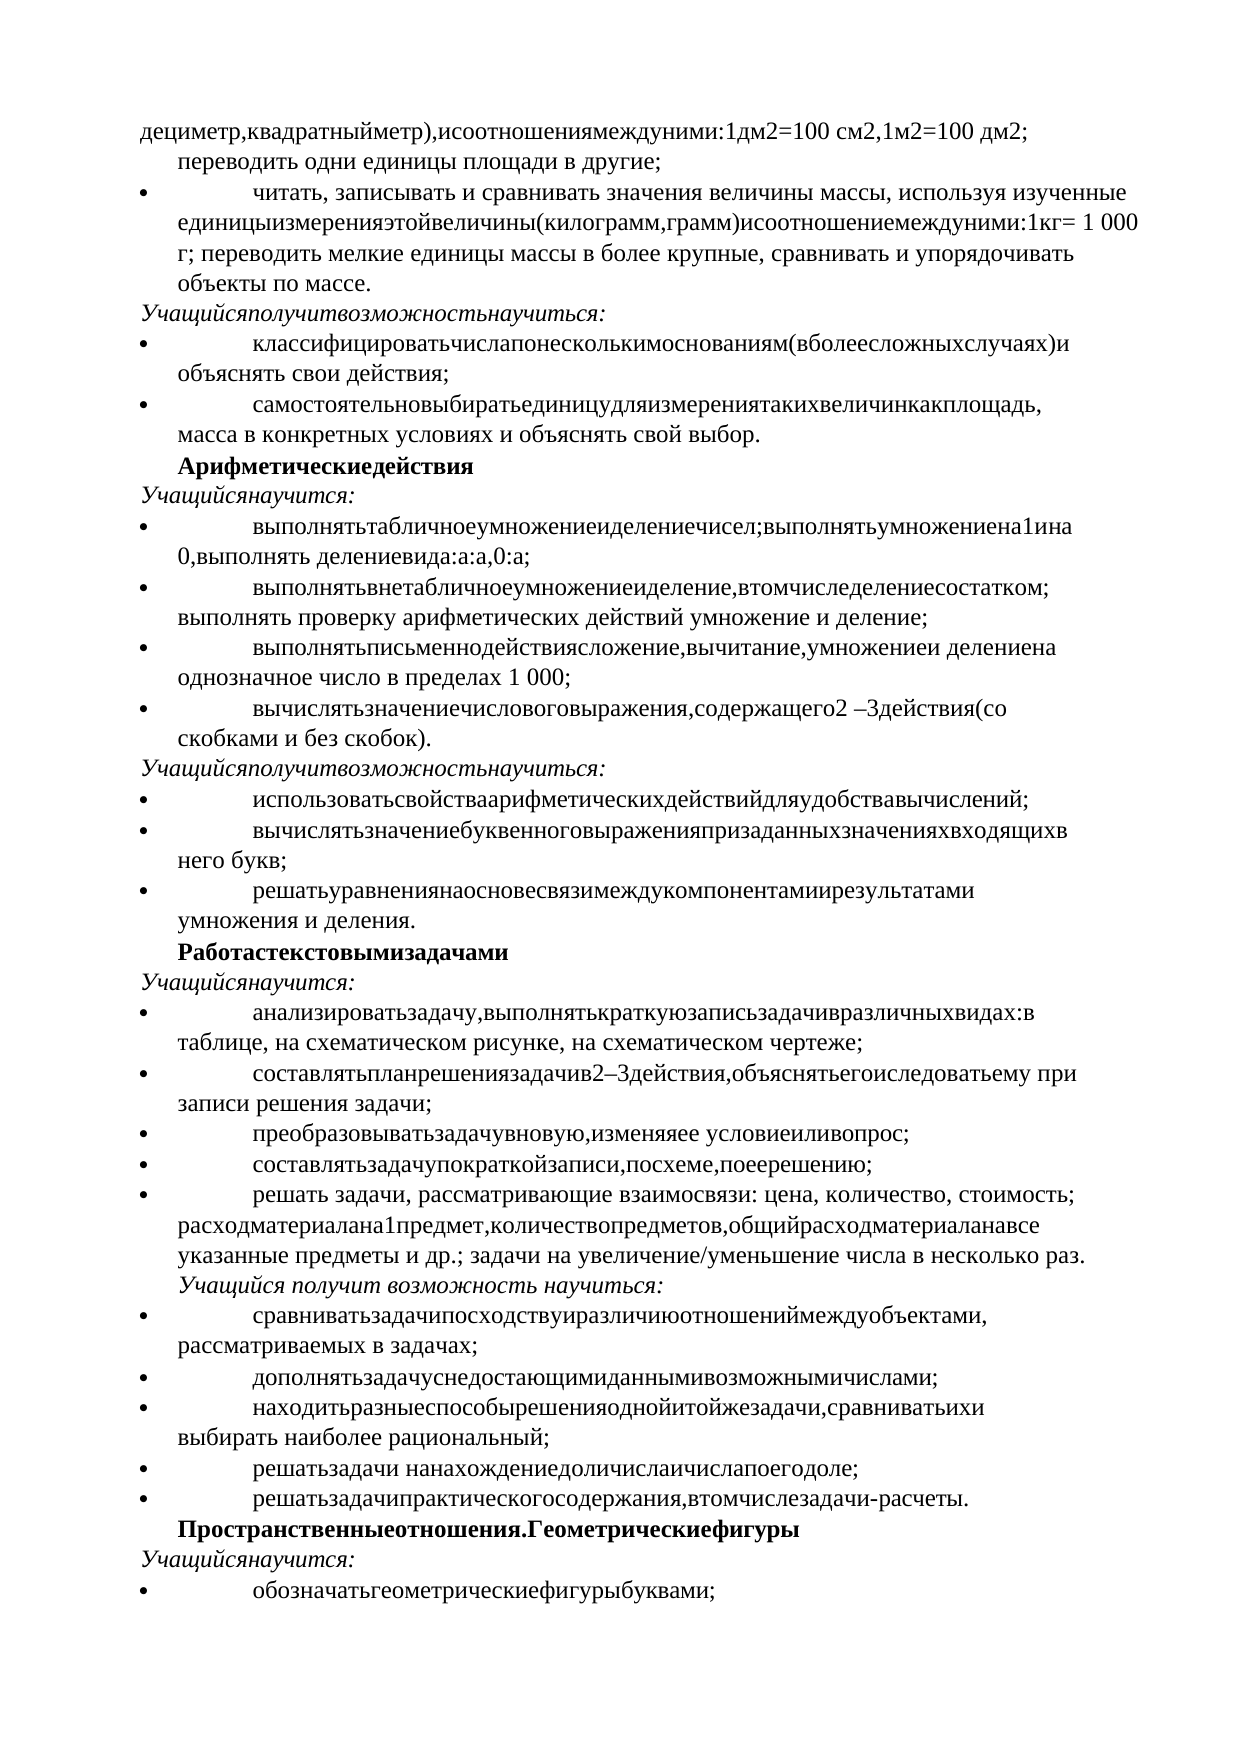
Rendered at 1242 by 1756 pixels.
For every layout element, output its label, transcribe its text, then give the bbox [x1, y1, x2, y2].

list решать задачи, рассматривающие взаимосвязи: цена, количество, стоимость; расходматериалана1предмет,количествопредметов,общийрасходматериаланавсе указанные предметы и др.; задачи на увеличение/уменьшение числа в несколько раз. Учащийся получит возможность научиться: [140, 1179, 1110, 1299]
list составлятьпланрешениязадачив2–3действия,объяснятьегоиследоватьему при записи решения задачи; [140, 1058, 1114, 1117]
text Учащийсяполучитвозможностьнаучиться: [140, 298, 1197, 327]
list решатьзадачи нанахождениедоличислаичислапоегодоле; [140, 1453, 1197, 1482]
subtitle Арифметическиедействия [177, 451, 1197, 479]
list выполнятьписьменнодействиясложение,вычитание,умножениеи делениена однозначное число в пределах 1 000; [140, 632, 1102, 691]
list выполнятьвнетабличноеумножениеиделение,втомчиследелениесостатком; выполнять проверку арифметических действий умножение и деление; [140, 572, 1113, 631]
list классифицироватьчислапонесколькимоснованиям(вболеесложныхслучаях)и объяснять свои действия; [140, 328, 1127, 387]
list сравниватьзадачипосходствуиразличиюотношениймеждуобъектами, рассматриваемых в задачах; [140, 1300, 1037, 1359]
text Учащийсянаучится: [140, 480, 1197, 509]
list читать, записывать и сравнивать значения величины массы, используя изученные единицыизмеренияэтойвеличины(килограмм,грамм)исоотношениемеждуними:1кг= 1 000 г; переводить мелкие единицы массы в более крупные, сравнивать и упорядочивать объекты по массе. [140, 177, 1153, 297]
text дециметр,квадратныйметр),исоотношениямеждуними:1дм2=100 см2,1м2=100 дм2; переводить одни единицы площади в другие; [140, 116, 1119, 175]
list обозначатьгеометрическиефигурыбуквами; [140, 1575, 1197, 1604]
list решатьзадачипрактическогосодержания,втомчислезадачи-расчеты. [140, 1483, 1197, 1512]
list находитьразныеспособырешенияоднойитойжезадачи,сравниватьихи выбирать наиболее рациональный; [140, 1392, 1055, 1451]
list выполнятьтабличноеумножениеиделениечисел;выполнятьумножениена1ина [140, 511, 1197, 539]
list преобразовыватьзадачувновую,изменяяее условиеиливопрос; [140, 1118, 1197, 1147]
list использоватьсвойстваарифметическихдействийдляудобствавычислений; [140, 784, 1197, 813]
subtitle Работастекстовымизадачами [177, 937, 1197, 966]
list дополнятьзадачуснедостающимиданнымивозможнымичислами; [140, 1362, 1197, 1390]
text 0,выполнять делениевида:а:а,0:а; [177, 541, 1197, 570]
text Учащийсянаучится: [140, 967, 1197, 995]
list вычислятьзначениебуквенноговыраженияпризаданныхзначенияхвходящихв него букв; [140, 815, 1119, 874]
list вычислятьзначениечисловоговыражения,содержащего2 –3действия(со скобками и без скобок). [140, 693, 1058, 752]
list составлятьзадачупократкойзаписи,посхеме,поеерешению; [140, 1149, 1197, 1178]
list анализироватьзадачу,выполнятькраткуюзаписьзадачивразличныхвидах:в таблице, на схематическом рисунке, на схематическом чертеже; [140, 997, 1092, 1056]
text Учащийсяполучитвозможностьнаучиться: [140, 753, 1197, 782]
subtitle Пространственныеотношения.Геометрическиефигуры [177, 1514, 1197, 1543]
list решатьуравнениянаосновесвязимеждукомпонентамиирезультатами умножения и деления. [140, 876, 1024, 934]
list самостоятельновыбиратьединицудляизмерениятакихвеличинкакплощадь, масса в конкретных условиях и объяснять свой выбор. [140, 389, 1093, 448]
text Учащийсянаучится: [140, 1544, 1197, 1573]
